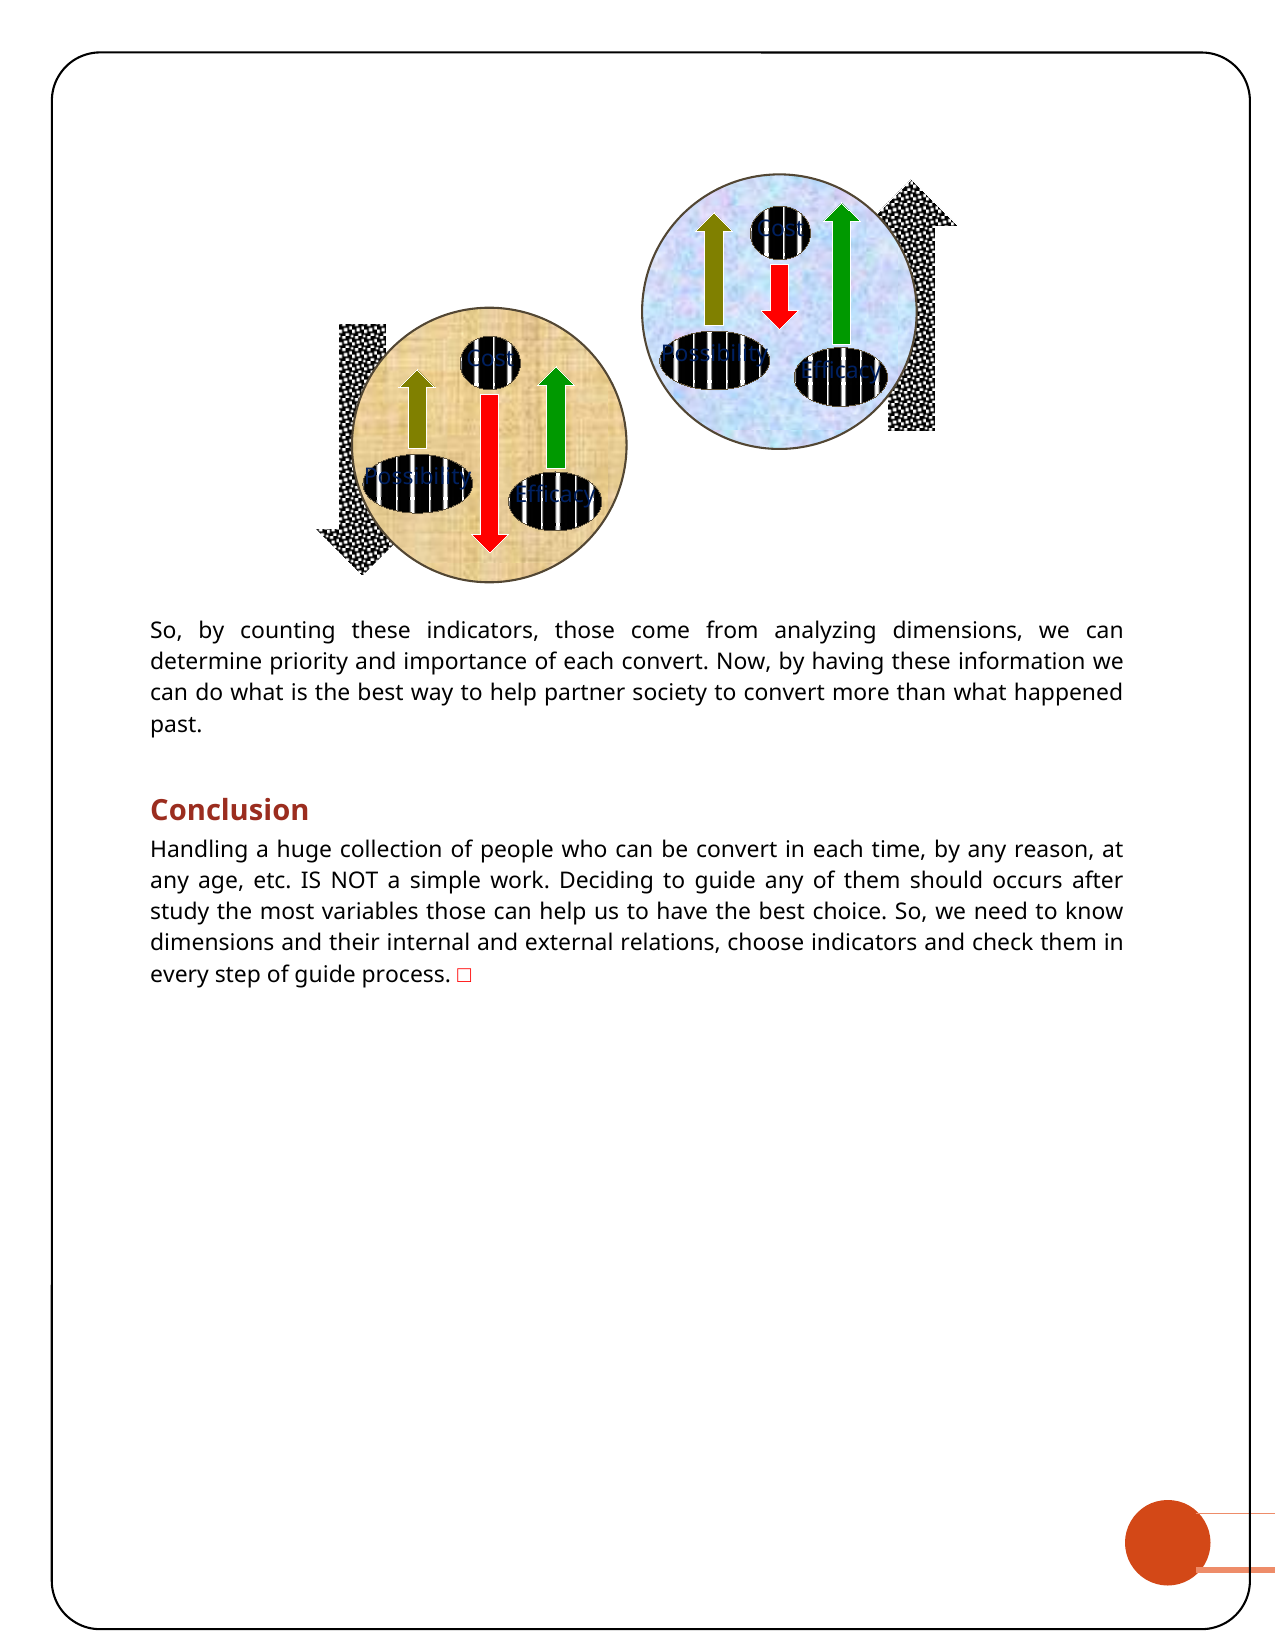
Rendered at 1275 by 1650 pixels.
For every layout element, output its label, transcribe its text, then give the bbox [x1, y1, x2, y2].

text Handling a huge collection of people who can be convert in each time, by any reason, at any age, etc. IS NOT a simple work. Deciding to guide any of them should occurs after study the most variables those can help us to have the best choice. So, we need to know dimensions and their internal and external relations, choose indicators and check them in every step of guide process. □ [150, 833, 1125, 989]
text So, by counting these indicators, those come from analyzing dimensions, we can determine priority and importance of each convert. Now, by having these information we can do what is the best way to help partner society to convert more than what happened past. [150, 614, 1125, 739]
text Conclusion [150, 789, 1125, 828]
picture [644, 176, 915, 447]
picture [354, 309, 625, 581]
picture [877, 179, 959, 431]
picture [316, 324, 393, 575]
